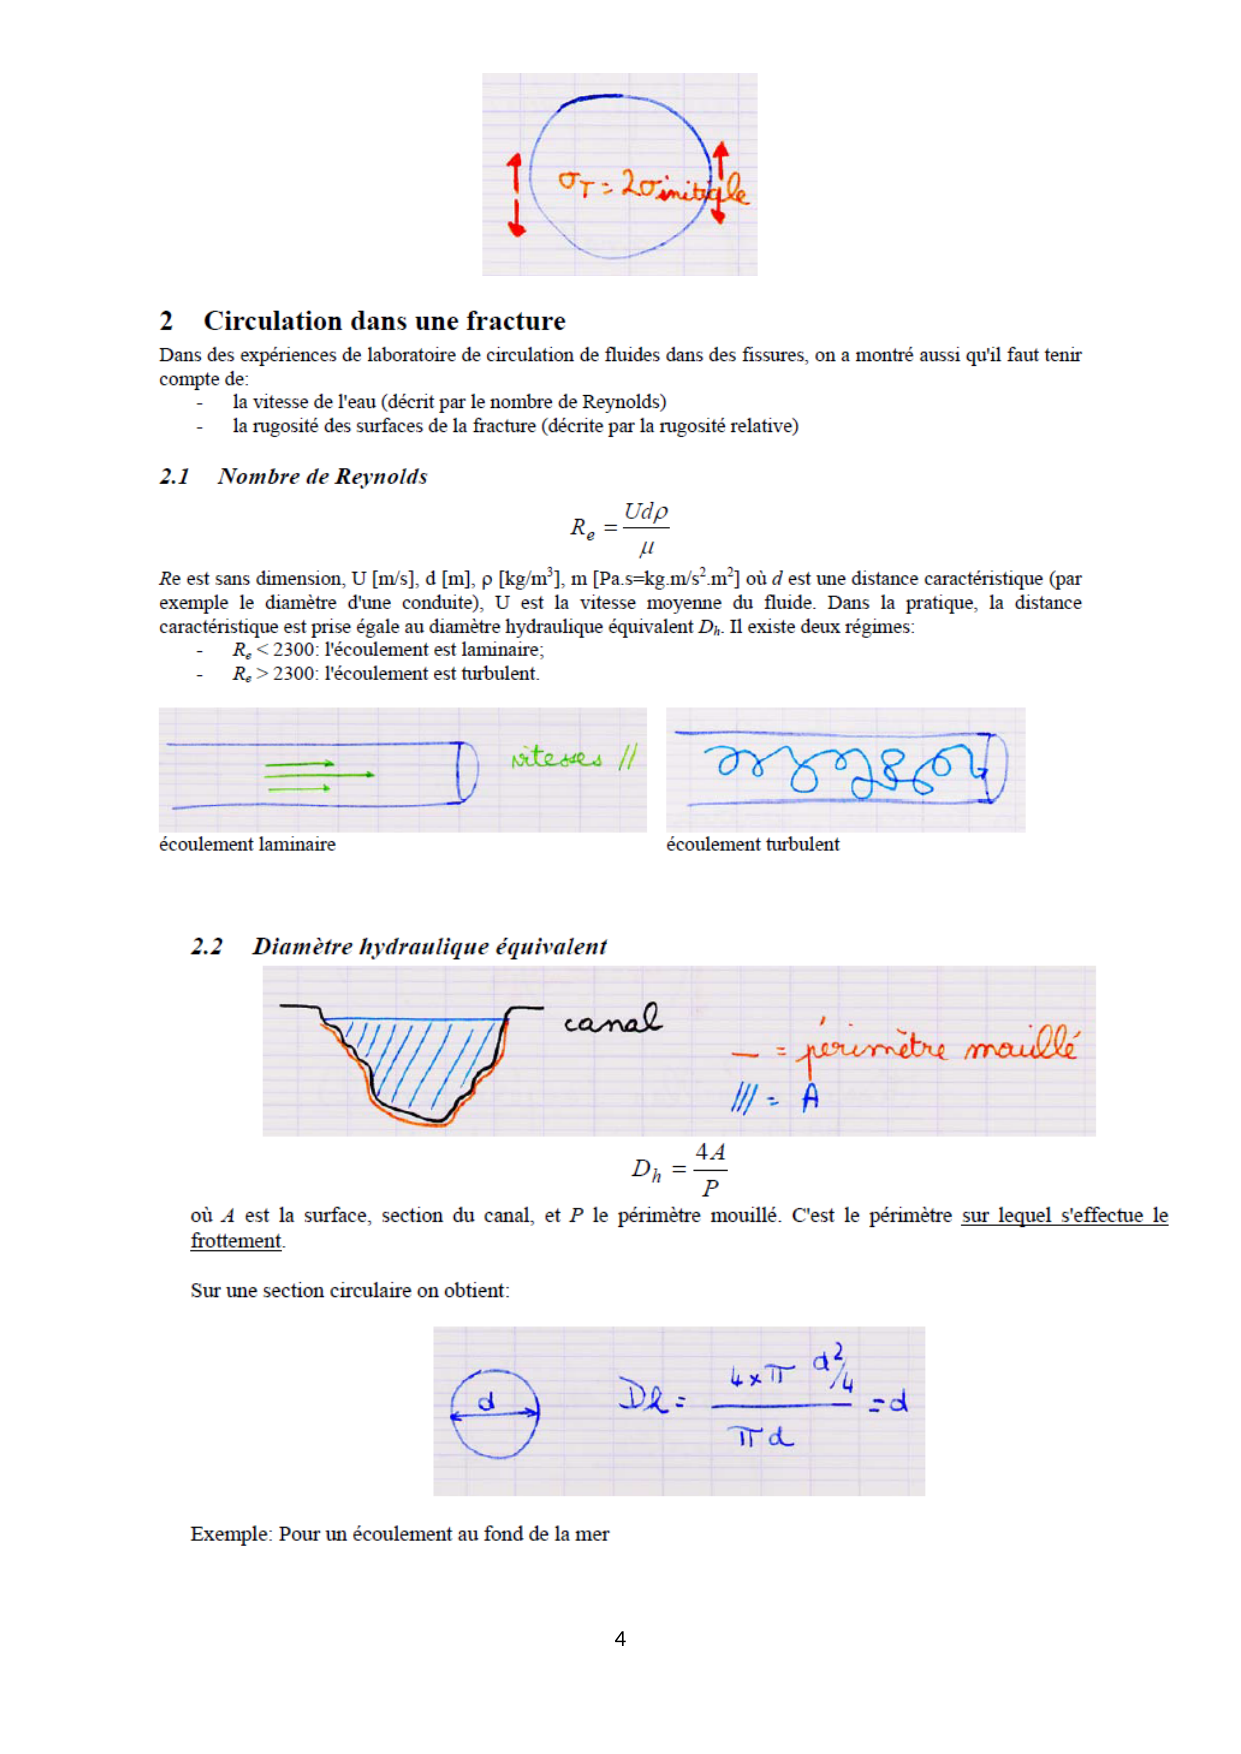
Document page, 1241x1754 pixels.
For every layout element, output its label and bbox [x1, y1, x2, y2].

picture [147, 906, 1207, 1574]
picture [147, 300, 1146, 882]
